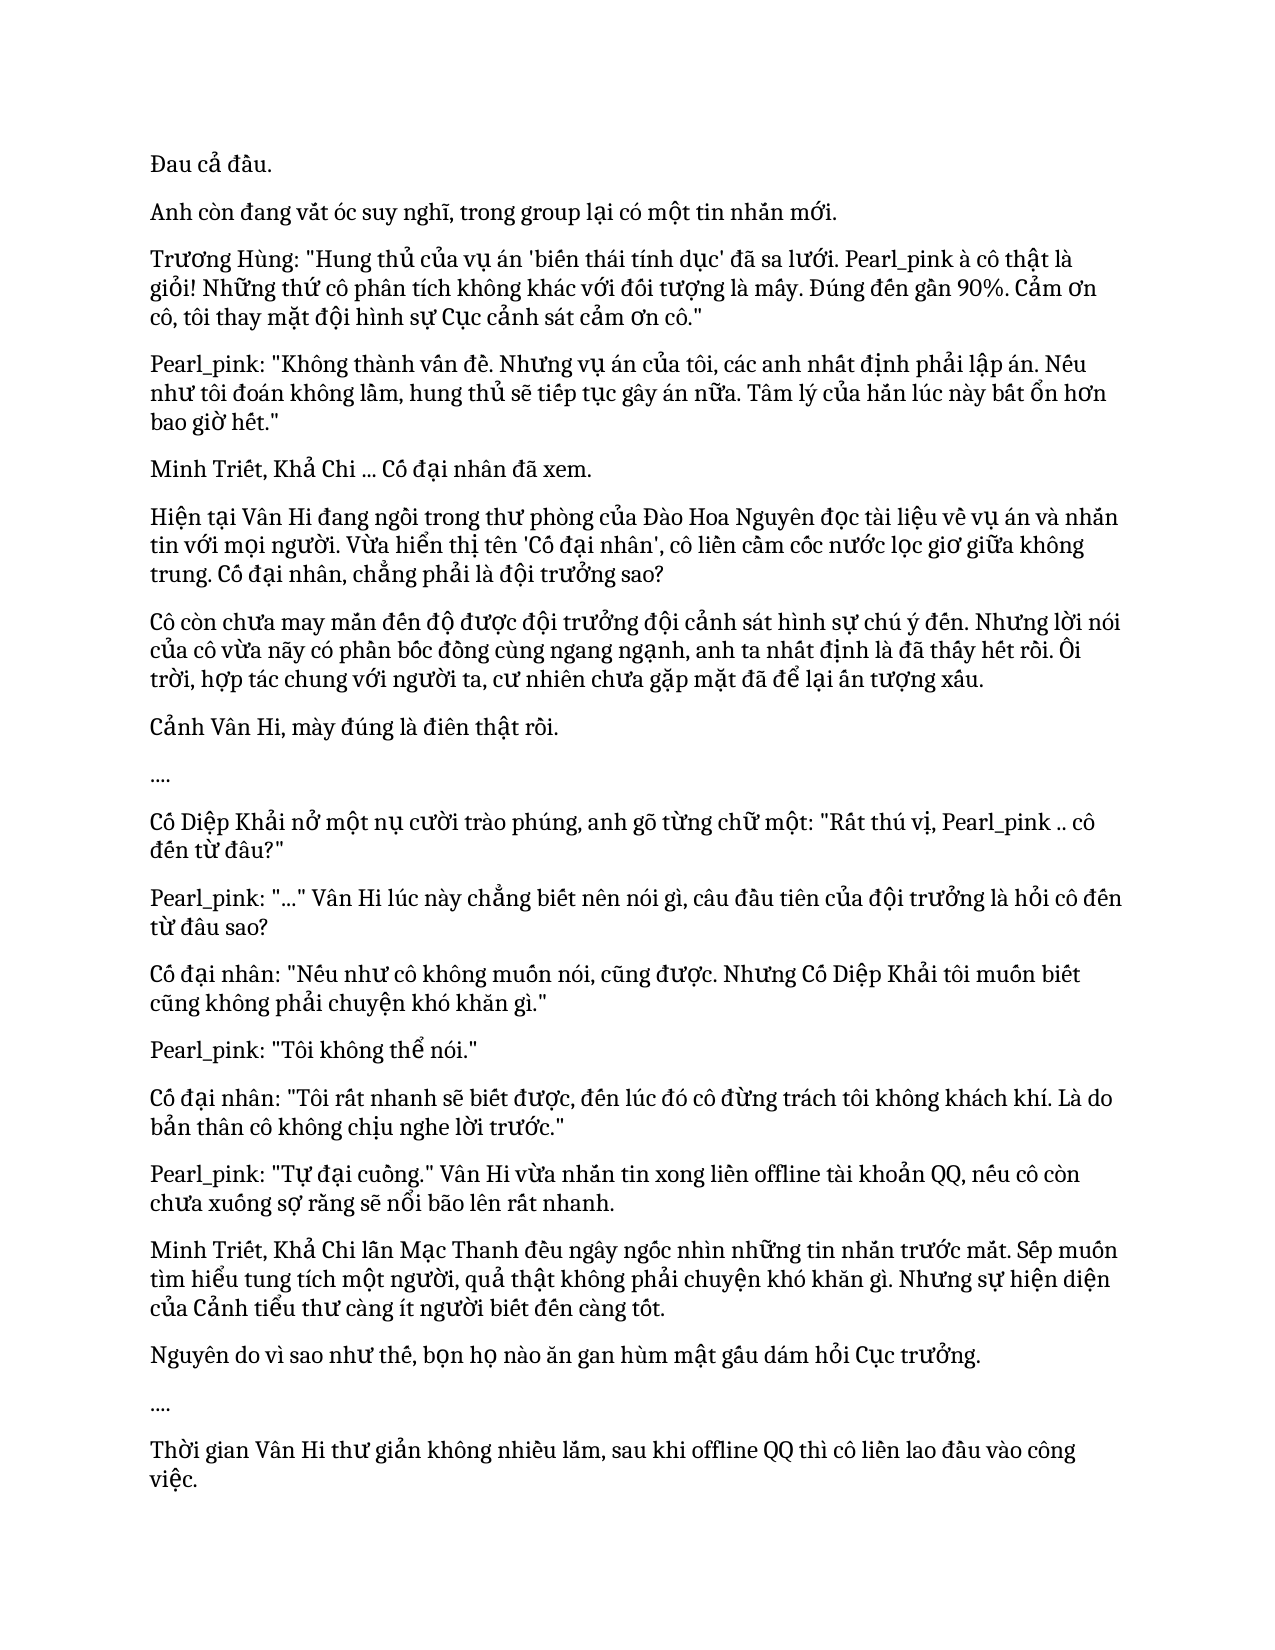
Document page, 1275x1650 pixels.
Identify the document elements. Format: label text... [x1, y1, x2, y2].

text Minh Triết, Khả Chi ... Cố đại nhân đã xem. [150, 455, 1125, 484]
text Thời gian Vân Hi thư giản không nhiều lắm, sau khi offline QQ thì cô liền lao đầu vào công việc. [150, 1436, 1125, 1494]
text Cố Diệp Khải nở một nụ cười trào phúng, anh gõ từng chữ một: "Rất thú vị, Pearl_pink .. cô đến từ đâu?" [150, 807, 1125, 865]
text .... [150, 1389, 1125, 1417]
text Cố đại nhân: "Nếu như cô không muốn nói, cũng được. Nhưng Cố Diệp Khải tôi muốn biết cũng không phải chuyện khó khăn gì." [150, 960, 1125, 1017]
text Trương Hùng: "Hung thủ của vụ án 'biến thái tính dục' đã sa lưới. Pearl_pink à cô thật là giỏi! Những thứ cô phân tích không khác với đối tượng là mấy. Đúng đến gần 90%. Cảm ơn cô, tôi thay mặt đội hình sự Cục cảnh sát cảm ơn cô." [150, 245, 1125, 331]
text Đau cả đầu. [150, 150, 1125, 179]
text Hiện tại Vân Hi đang ngồi trong thư phòng của Đào Hoa Nguyên đọc tài liệu về vụ án và nhắn tin với mọi người. Vừa hiển thị tên 'Cố đại nhân', cô liền cầm cốc nước lọc giơ giữa không trung. Cố đại nhân, chẳng phải là đội trưởng sao? [150, 502, 1125, 589]
text Cố đại nhân: "Tôi rất nhanh sẽ biết được, đến lúc đó cô đừng trách tôi không khách khí. Là do bản thân cô không chịu nghe lời trước." [150, 1084, 1125, 1141]
text Minh Triết, Khả Chi lẫn Mạc Thanh đều ngây ngốc nhìn những tin nhắn trước mắt. Sếp muốn tìm hiểu tung tích một người, quả thật không phải chuyện khó khăn gì. Nhưng sự hiện diện của Cảnh tiểu thư càng ít người biết đến càng tốt. [150, 1236, 1125, 1322]
text .... [150, 760, 1125, 789]
text Anh còn đang vắt óc suy nghĩ, trong group lại có một tin nhắn mới. [150, 197, 1125, 226]
text Pearl_pink: "Tự đại cuồng." Vân Hi vừa nhắn tin xong liền offline tài khoản QQ, nếu cô còn chưa xuống sợ rằng sẽ nổi bão lên rất nhanh. [150, 1160, 1125, 1217]
text Pearl_pink: "Tôi không thể nói." [150, 1036, 1125, 1065]
text Pearl_pink: "..." Vân Hi lúc này chẳng biết nên nói gì, câu đầu tiên của đội trưởng là hỏi cô đến từ đâu sao? [150, 884, 1125, 941]
text Nguyên do vì sao như thế, bọn họ nào ăn gan hùm mật gấu dám hỏi Cục trưởng. [150, 1341, 1125, 1370]
text Cảnh Vân Hi, mày đúng là điên thật rồi. [150, 712, 1125, 741]
text Pearl_pink: "Không thành vấn đề. Nhưng vụ án của tôi, các anh nhất định phải lập án. Nếu như tôi đoán không lầm, hung thủ sẽ tiếp tục gây án nữa. Tâm lý của hắn lúc này bất ổn hơn bao giờ hết." [150, 350, 1125, 436]
text Cô còn chưa may mắn đến độ được đội trưởng đội cảnh sát hình sự chú ý đến. Nhưng lời nói của cô vừa nãy có phần bốc đồng cùng ngang ngạnh, anh ta nhất định là đã thấy hết rồi. Ôi trời, hợp tác chung với người ta, cư nhiên chưa gặp mặt đã để lại ấn tượng xấu. [150, 607, 1125, 694]
